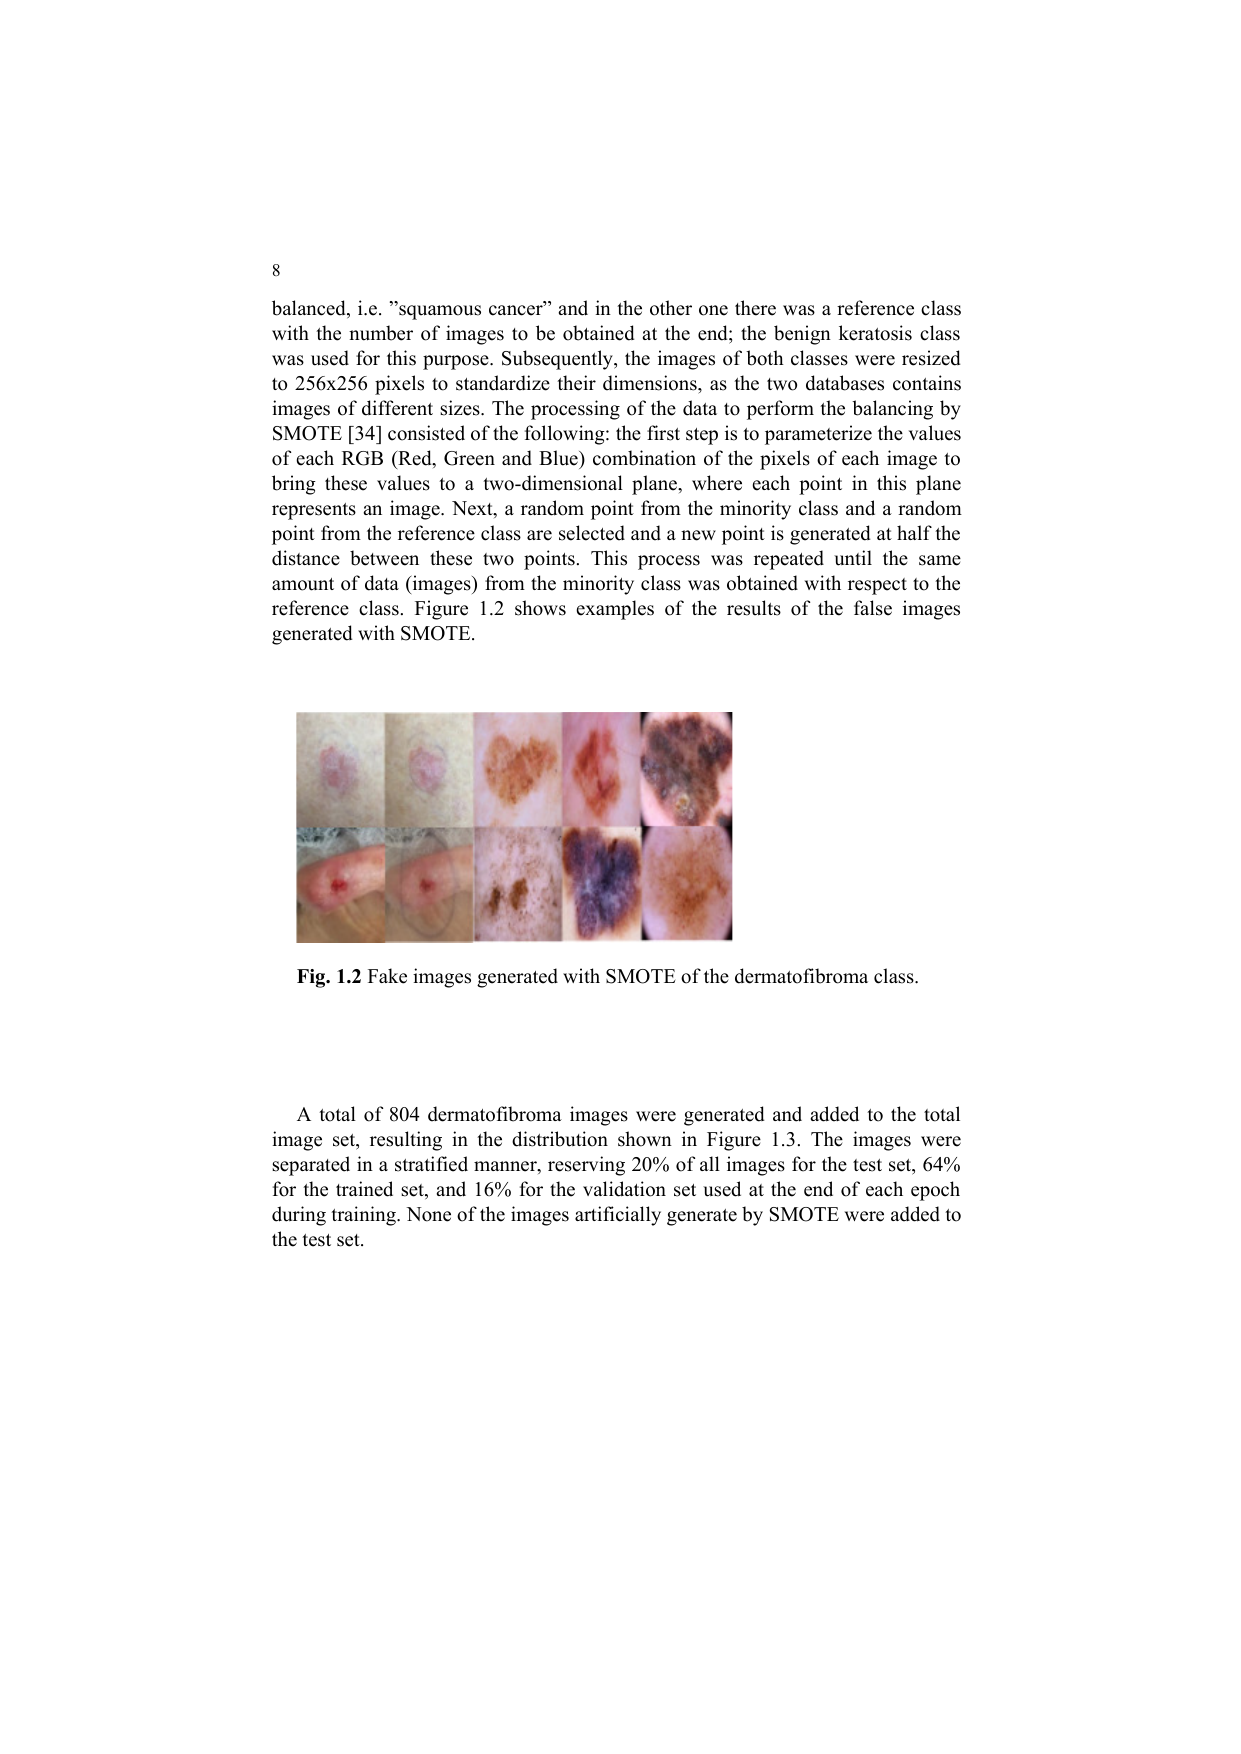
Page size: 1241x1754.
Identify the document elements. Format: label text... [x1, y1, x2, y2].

picture [296, 712, 733, 943]
text Fig. 1.2 Fake images generated with SMOTE of the dermatofibroma class. [272, 963, 963, 988]
text A total of 804 dermatofibroma images were generated and added to the total image set, resulting in the distribution shown in Figure 1.3. The images were separated in a stratified manner, reserving 20% of all images for the test set, 64% for the trained set, and 16% for the validation set used at the end of each epoch during training. None of the images artificially generate by SMOTE were added to the test set. [272, 1101, 963, 1251]
